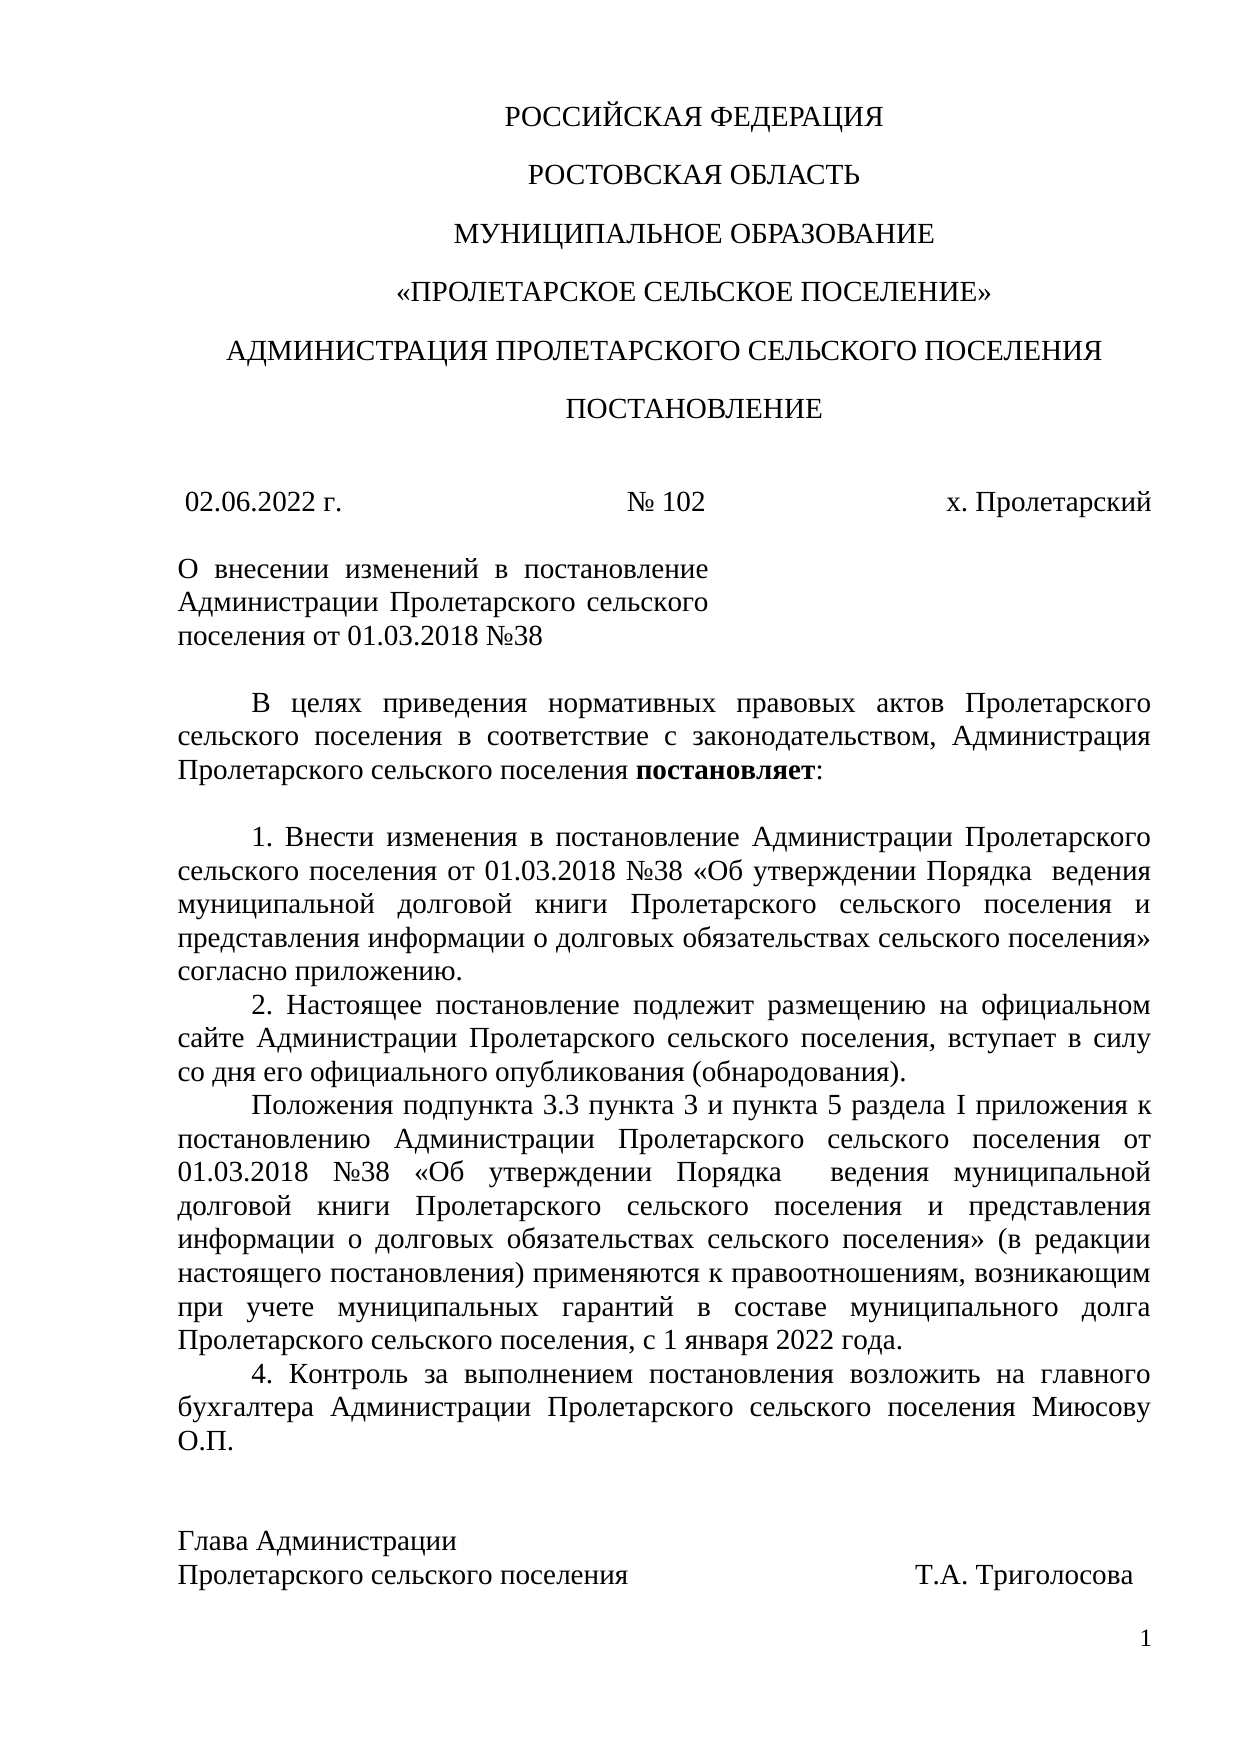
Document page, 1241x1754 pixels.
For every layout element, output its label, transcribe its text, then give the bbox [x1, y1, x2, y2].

text 1. Внести изменения в постановление Администрации Пролетарского сельского поселения от 01.03.2018 №38 «Об утверждении Порядка ведения муниципальной долговой книги Пролетарского сельского поселения и представления информации о долговых обязательствах сельского поселения» согласно приложению. [177, 819, 1152, 987]
text РОССИЙСКАЯ ФЕДЕРАЦИЯ [177, 99, 1152, 132]
text О внесении изменений в постановление Администрации Пролетарского сельского поселения от 01.03.2018 №38 [177, 551, 709, 651]
text Положения подпункта 3.3 пункта 3 и пункта 5 раздела I приложения к постановлению Администрации Пролетарского сельского поселения от 01.03.2018 №38 «Об утверждении Порядка ведения муниципальной долговой книги Пролетарского сельского поселения и представления информации о долговых обязательствах сельского поселения» (в редакции настоящего постановления) применяются к правоотношениям, возникающим при учете муниципальных гарантий в составе муниципального долга Пролетарского сельского поселения, с 1 января 2022 года. [177, 1087, 1152, 1356]
text 02.06.2022 г. № 102 х. Пролетарский [177, 484, 1152, 517]
text 4. Контроль за выполнением постановления возложить на главного бухгалтера Администрации Пролетарского сельского поселения Миюсову О.П. [177, 1356, 1152, 1456]
text МУНИЦИПАЛЬНОЕ ОБРАЗОВАНИЕ [177, 216, 1152, 249]
text «ПРОЛЕТАРСКОЕ СЕЛЬСКОЕ ПОСЕЛЕНИЕ» [177, 274, 1152, 308]
text Глава Администрации [177, 1523, 1152, 1557]
text 2. Настоящее постановление подлежит размещению на официальном сайте Администрации Пролетарского сельского поселения, вступает в силу со дня его официального опубликования (обнародования). [177, 987, 1152, 1087]
text РОСТОВСКАЯ ОБЛАСТЬ [177, 157, 1152, 191]
text АДМИНИСТРАЦИЯ ПРОЛЕТАРСКОГО СЕЛЬСКОГО ПОСЕЛЕНИЯ [177, 333, 1152, 367]
text ПОСТАНОВЛЕНИЕ [177, 392, 1152, 425]
text Пролетарского сельского поселения Т.А. Триголосова [177, 1557, 1152, 1591]
text В целях приведения нормативных правовых актов Пролетарского сельского поселения в соответствие с законодательством, Администрация Пролетарского сельского поселения постановляет: [177, 685, 1152, 786]
